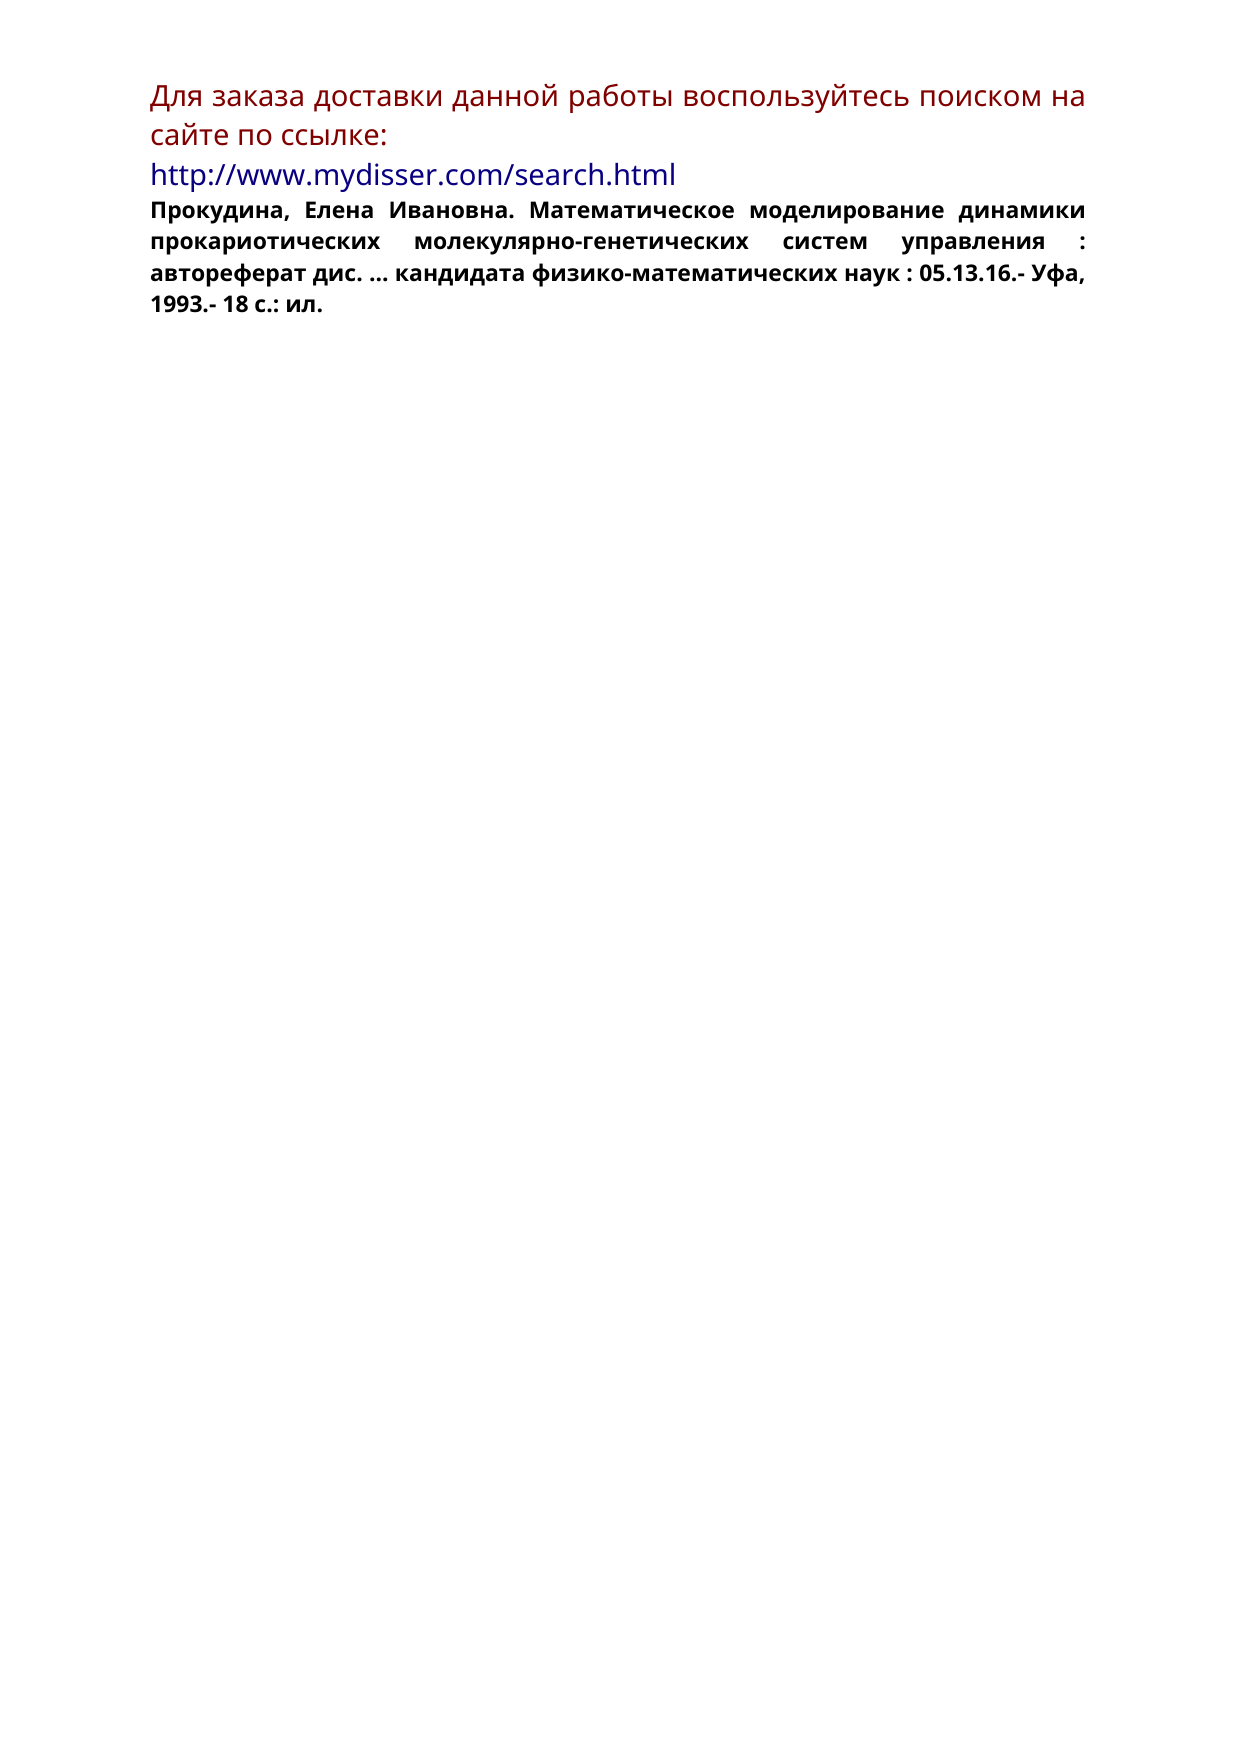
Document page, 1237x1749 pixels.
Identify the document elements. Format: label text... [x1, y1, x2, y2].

text Прокудина, Елена Ивановна. Математическое моделирование динамики прокариотических молекулярно-генетических систем управления : автореферат дис. ... кандидата физико-математических наук : 05.13.16.- Уфа, 1993.- 18 с.: ил. [150, 194, 1086, 319]
